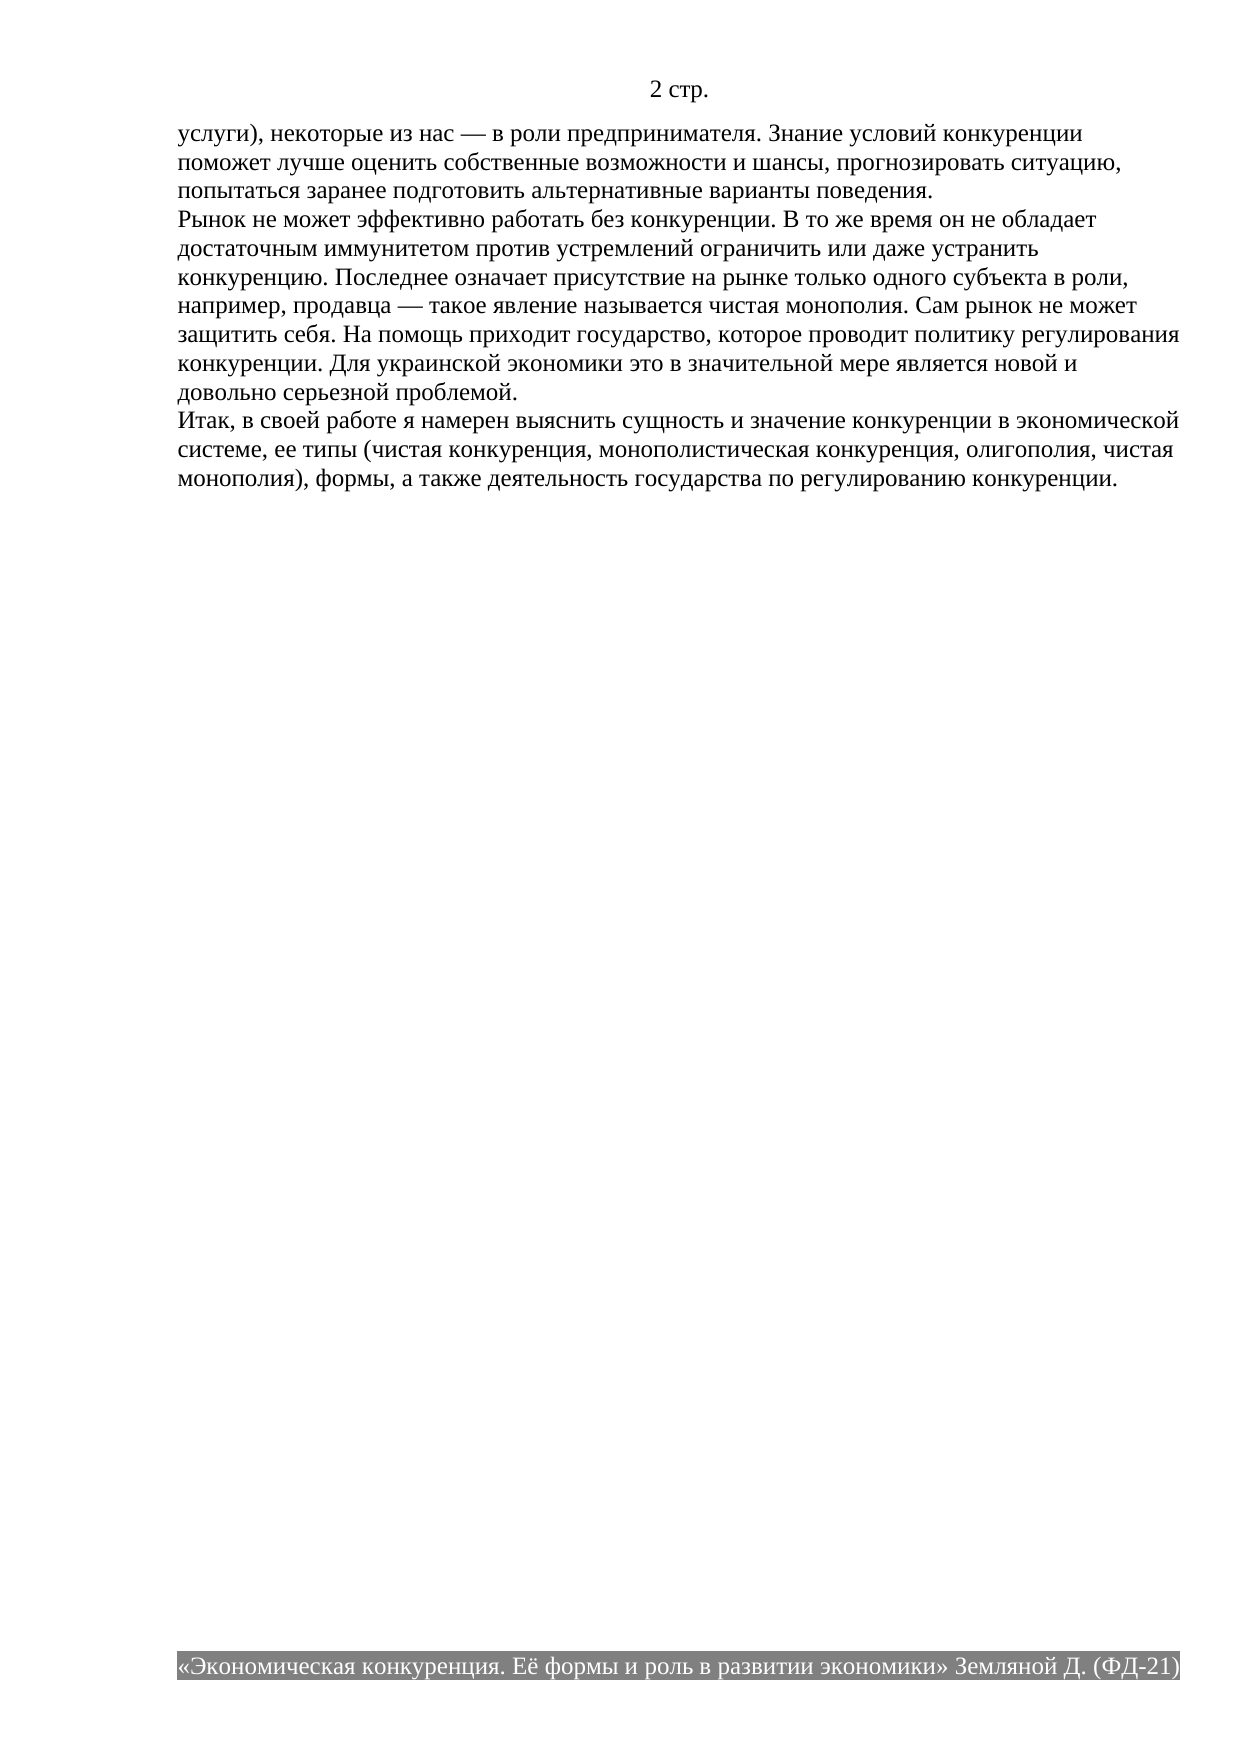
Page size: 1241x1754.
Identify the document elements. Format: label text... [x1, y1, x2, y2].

text Итак, в своей работе я намерен выяснить сущность и значение конкуренции в экономической системе, ее типы (чистая конкуренция, монополистическая конкуренция, олигополия, чистая монополия), формы, а также деятельность государства по регулированию конкуренции. [177, 406, 1181, 492]
text Рынок не может эффективно работать без конкуренции. В то же время он не обладает достаточным иммунитетом против устремлений ограничить или даже устранить конкуренцию. Последнее означает присутствие на рынке только одного субъекта в роли, например, продавца — такое явление называется чистая монополия. Сам рынок не может защитить себя. На помощь приходит государство, которое проводит политику регулирования конкуренции. Для украинской экономики это в значительной мере является новой и довольно серьезной проблемой. [177, 204, 1181, 406]
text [177, 118, 1181, 204]
